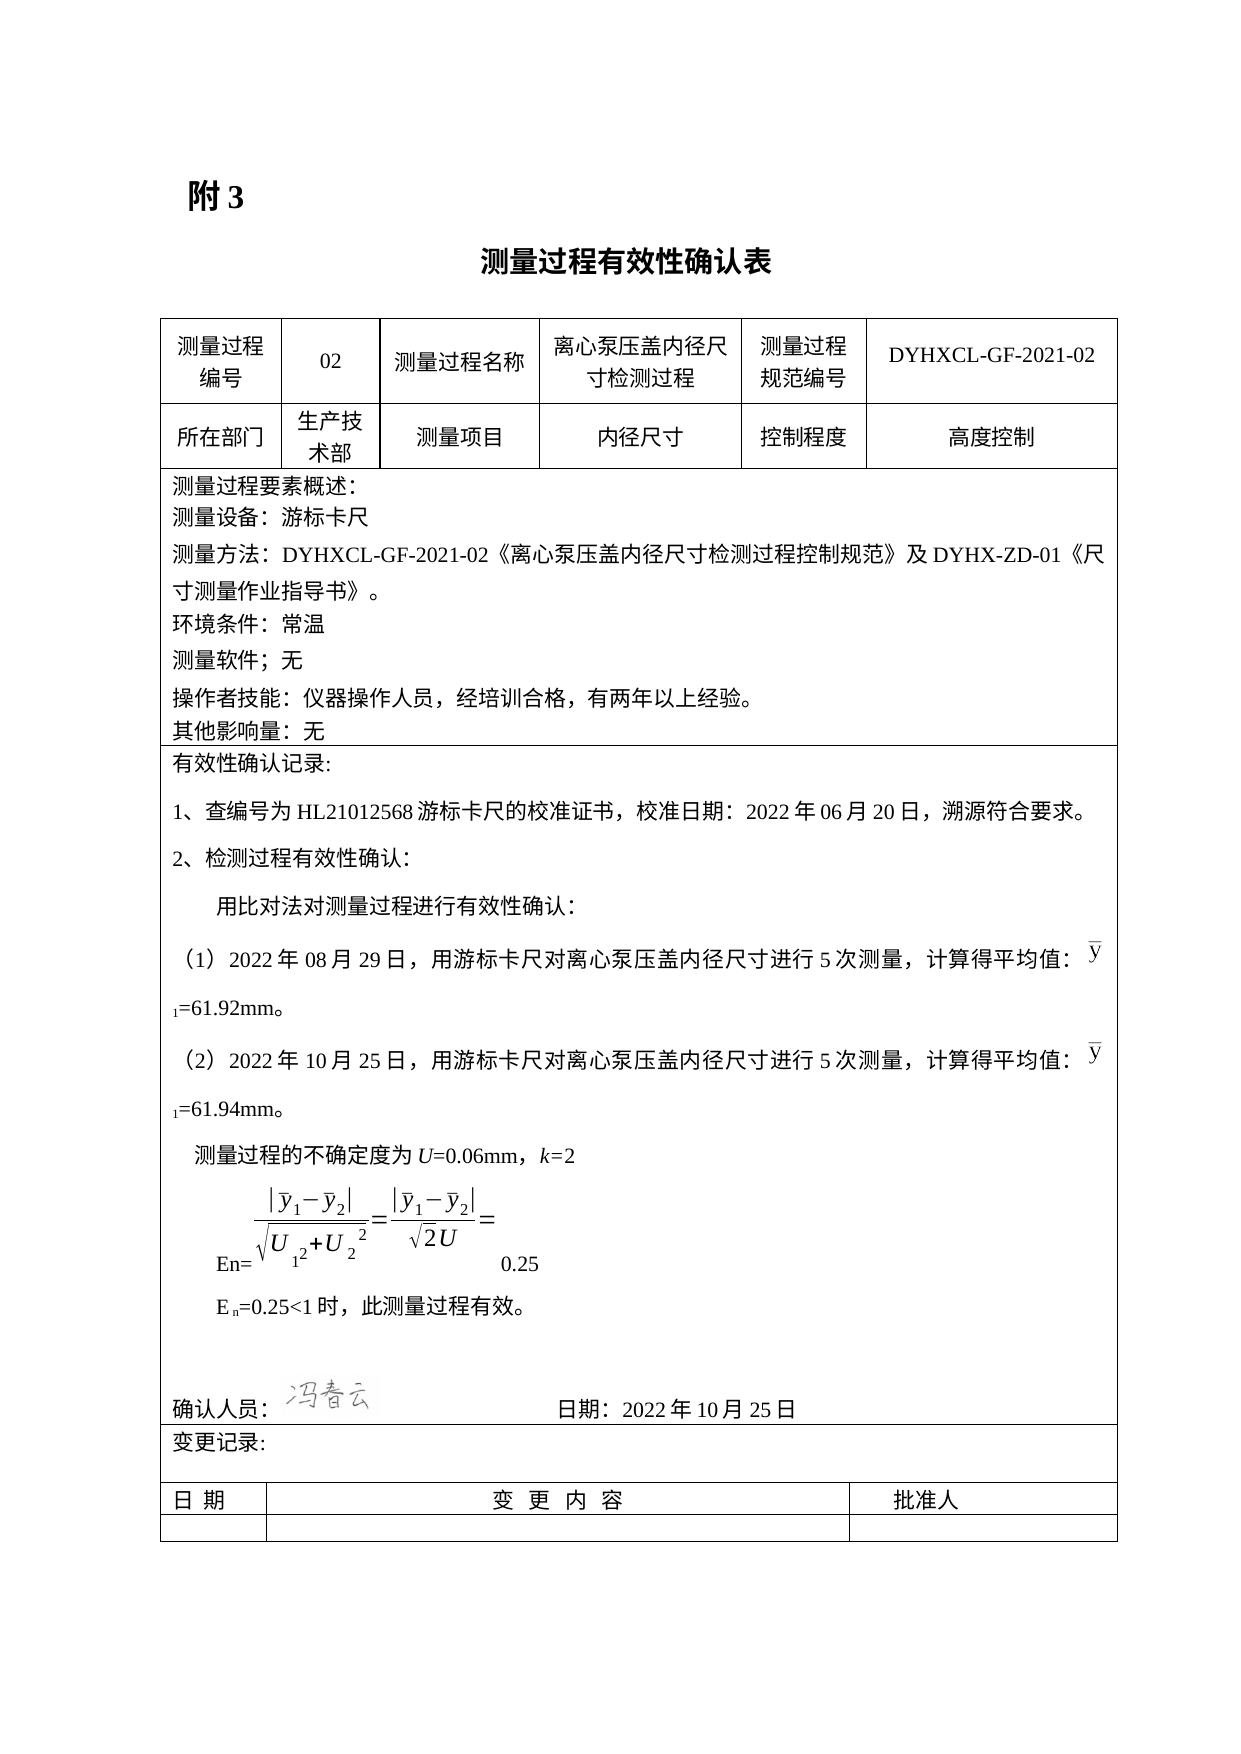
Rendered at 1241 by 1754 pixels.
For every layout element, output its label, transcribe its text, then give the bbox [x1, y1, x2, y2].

picture [281, 1374, 380, 1418]
table_cell 日 期 [161, 1483, 266, 1514]
table_header 离心泵压盖内径尺寸检测过程 [540, 319, 741, 403]
table_cell 有效性确认记录: 1、查编号为HL21012568游标卡尺的校准证书，校准日期：2022年06月20日，溯源符合要求。 2、检测过程有效性确认： 用比对法对测量过程进行有效性确认： （1）2022年08月29日，用游标卡尺对离心泵压盖内径尺寸进行5次测量，计算得平均值：1=61.92mm。 （2）2022年10月25日，用游标卡尺对离心泵压盖内径尺寸进行5次测量，计算得平均值：1=61.94mm。 测量过程的不确定度为U=0.06mm，k=2 En=0.25 E n=0.25<1时，此测量过程有效。 确认人员： 日期：2022年10月 25日 [161, 746, 1117, 1424]
table_header DYHXCL-GF-2021-02 [867, 319, 1117, 403]
text 附3 [187, 162, 1053, 227]
table_cell 测量项目 [381, 404, 539, 468]
table_cell 批准人 [850, 1483, 1117, 1514]
table_cell 变更记录: [161, 1425, 1117, 1482]
table_cell [267, 1515, 849, 1541]
text 测量过程有效性确认表 [187, 227, 1053, 292]
table_cell [850, 1515, 1117, 1541]
table_cell 生产技术部 [282, 404, 379, 468]
table_header 测量过程 规范编号 [742, 319, 866, 403]
table_cell 测量过程要素概述： 测量设备：游标卡尺 测量方法：DYHXCL-GF-2021-02《离心泵压盖内径尺寸检测过程控制规范》及DYHX-ZD-01《尺寸测量作业指导书》。 环境条件：常温 测量软件；无 操作者技能：仪器操作人员，经培训合格，有两年以上经验。 其他影响量：无 [161, 469, 1117, 745]
table_cell 控制程度 [742, 404, 866, 468]
table_cell 内径尺寸 [540, 404, 741, 468]
table_header 测量过程编号 [161, 319, 281, 403]
table_header 测量过程名称 [381, 319, 539, 403]
table_cell 所在部门 [161, 404, 281, 468]
table_cell [161, 1515, 266, 1541]
table_cell 高度控制 [867, 404, 1117, 468]
table_header 02 [282, 319, 379, 403]
table_cell 变 更 内 容 [267, 1483, 849, 1514]
